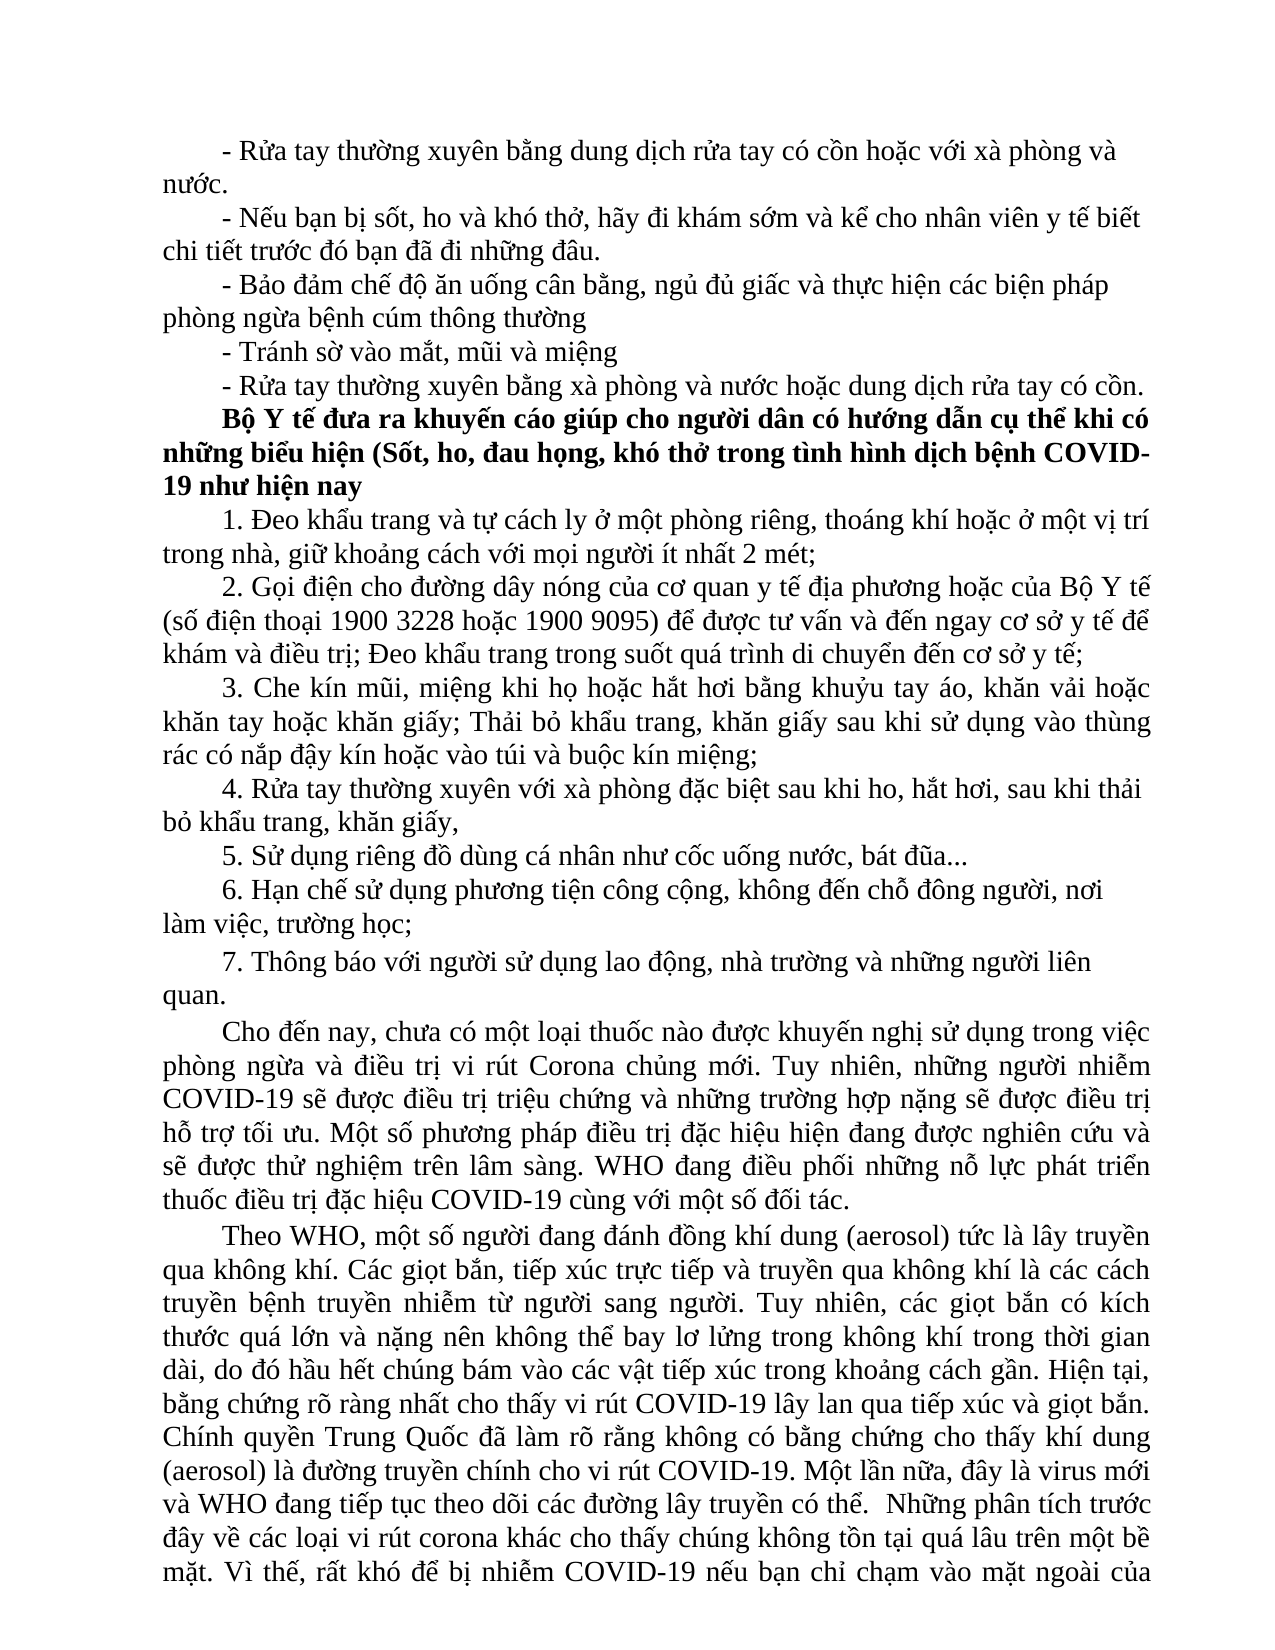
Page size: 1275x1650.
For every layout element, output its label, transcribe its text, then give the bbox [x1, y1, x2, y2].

text 7. Thông báo với người sử dụng lao động, nhà trường và những người liên quan. [162, 944, 1152, 1011]
text 1. Đeo khẩu trang và tự cách ly ở một phòng riêng, thoáng khí hoặc ở một vị trí trong nhà, giữ khoảng cách với mọi người ít nhất 2 mét; [162, 502, 1152, 569]
text Bộ Y tế đưa ra khuyến cáo giúp cho người dân có hướng dẫn cụ thể khi có những biểu hiện (Sốt, ho, đau họng, khó thở trong tình hình dịch bệnh COVID-19 như hiện nay [162, 401, 1152, 502]
text - Rửa tay thường xuyên bằng xà phòng và nước hoặc dung dịch rửa tay có cồn. [162, 368, 1152, 401]
text 2. Gọi điện cho đường dây nóng của cơ quan y tế địa phương hoặc của Bộ Y tế (số điện thoại 1900 3228 hoặc 1900 9095) để được tư vấn và đến ngay cơ sở y tế để khám và điều trị; Đeo khẩu trang trong suốt quá trình di chuyển đến cơ sở y tế; [162, 569, 1152, 670]
text - Nếu bạn bị sốt, ho và khó thở, hãy đi khám sớm và kể cho nhân viên y tế biết chi tiết trước đó bạn đã đi những đâu. [162, 200, 1152, 267]
text Cho đến nay, chưa có một loại thuốc nào được khuyến nghị sử dụng trong việc phòng ngừa và điều trị vi rút Corona chủng mới. Tuy nhiên, những người nhiễm COVID-19 sẽ được điều trị triệu chứng và những trường hợp nặng sẽ được điều trị hỗ trợ tối ưu. Một số phương pháp điều trị đặc hiệu hiện đang được nghiên cứu và sẽ được thử nghiệm trên lâm sàng. WHO đang điều phối những nỗ lực phát triển thuốc điều trị đặc hiệu COVID-19 cùng với một số đối tác. [162, 1014, 1152, 1215]
text 6. Hạn chế sử dụng phương tiện công cộng, không đến chỗ đông người, nơi làm việc, trường học; [162, 872, 1152, 939]
text - Rửa tay thường xuyên bằng dung dịch rửa tay có cồn hoặc với xà phòng và nước. [162, 133, 1152, 200]
text 4. Rửa tay thường xuyên với xà phòng đặc biệt sau khi ho, hắt hơi, sau khi thải bỏ khẩu trang, khăn giấy, [162, 771, 1152, 838]
text - Tránh sờ vào mắt, mũi và miệng [162, 334, 1152, 368]
text - Bảo đảm chế độ ăn uống cân bằng, ngủ đủ giấc và thực hiện các biện pháp phòng ngừa bệnh cúm thông thường [162, 267, 1152, 334]
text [162, 1218, 1152, 1587]
text 5. Sử dụng riêng đồ dùng cá nhân như cốc uống nước, bát đũa... [162, 838, 1152, 871]
text 3. Che kín mũi, miệng khi họ hoặc hắt hơi bằng khuỷu tay áo, khăn vải hoặc khăn tay hoặc khăn giấy; Thải bỏ khẩu trang, khăn giấy sau khi sử dụng vào thùng rác có nắp đậy kín hoặc vào túi và buộc kín miệng; [162, 670, 1152, 771]
